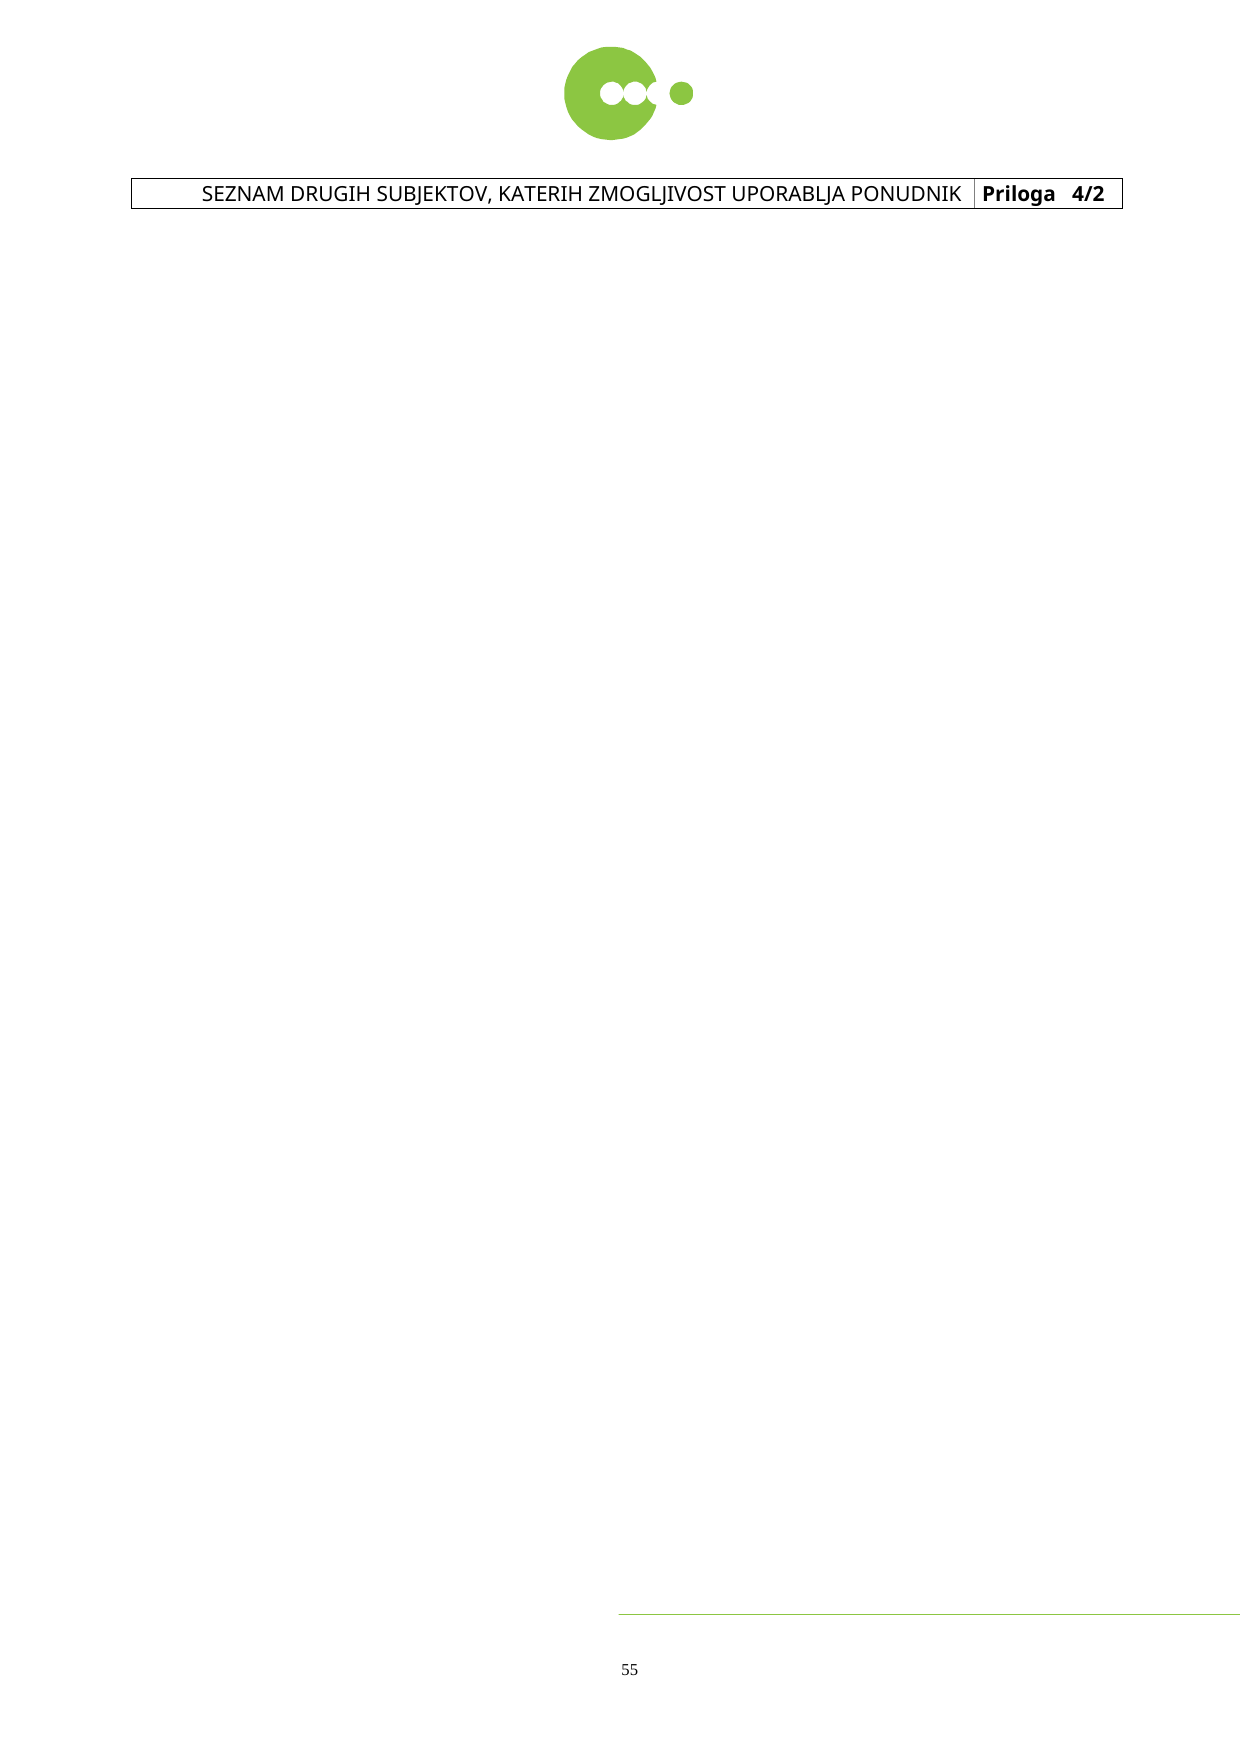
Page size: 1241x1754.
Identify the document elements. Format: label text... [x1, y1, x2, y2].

table_header SEZNAM DRUGIH SUBJEKTOV, KATERIH ZMOGLJIVOST UPORABLJA PONUDNIK [194, 179, 974, 208]
table_header Priloga 4/2 [975, 179, 1122, 208]
table_header [132, 179, 194, 208]
